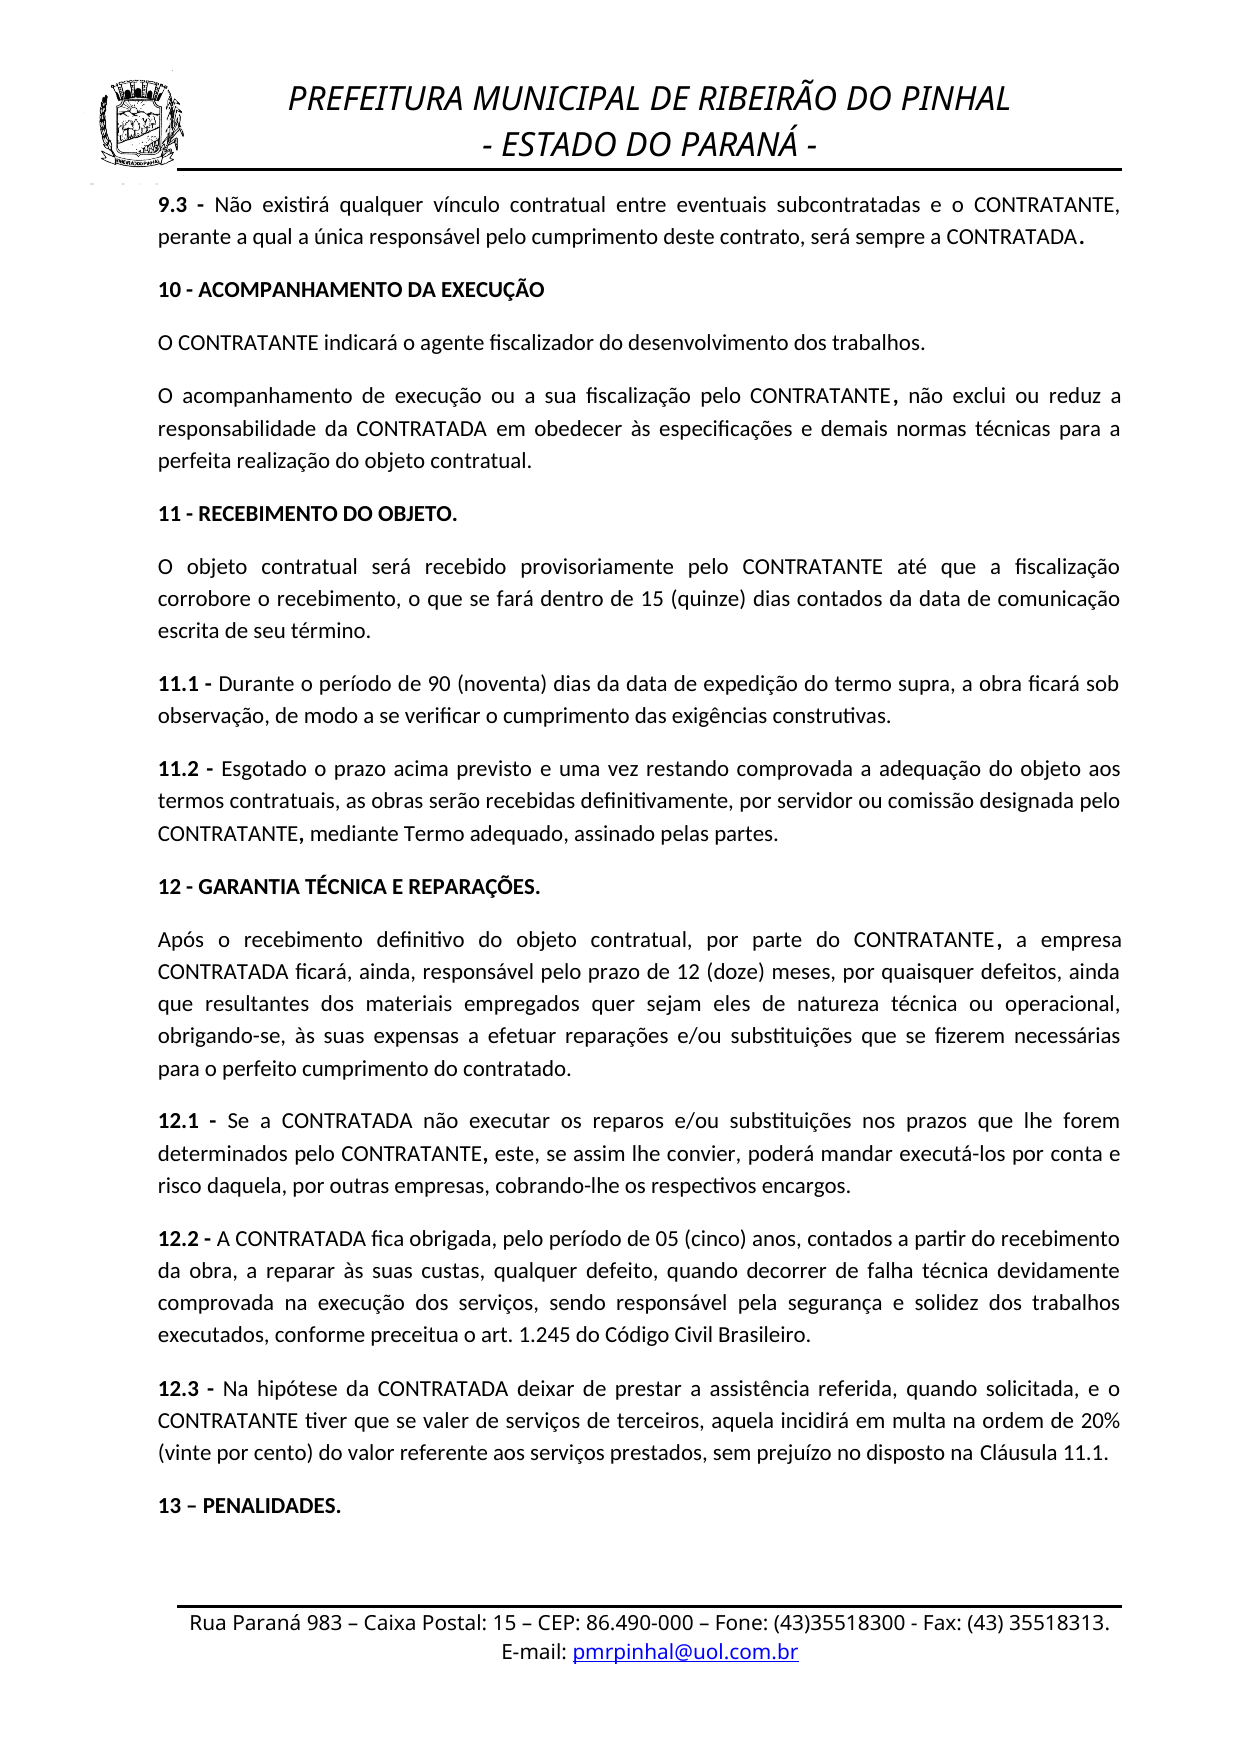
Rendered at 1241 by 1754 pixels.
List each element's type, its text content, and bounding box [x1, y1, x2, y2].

text 11.1 - Durante o período de 90 (noventa) dias da data de expedição do termo supra, a obra ficará sob observação, de modo a se verificar o cumprimento das exigências construtivas. [158, 669, 1122, 729]
text 11.2 - Esgotado o prazo acima previsto e uma vez restando comprovada a adequação do objeto aos termos contratuais, as obras serão recebidas definitivamente, por servidor ou comissão designada pelo CONTRATANTE, mediante Termo adequado, assinado pelas partes. [158, 754, 1122, 847]
picture [83, 65, 202, 185]
text 12.3 - Na hipótese da CONTRATADA deixar de prestar a assistência referida, quando solicitada, e o CONTRATANTE tiver que se valer de serviços de terceiros, aquela incidirá em multa na ordem de 20% (vinte por cento) do valor referente aos serviços prestados, sem prejuízo no disposto na Cláusula 11.1. [158, 1374, 1122, 1466]
text Após o recebimento definitivo do objeto contratual, por parte do CONTRATANTE, a empresa CONTRATADA ficará, ainda, responsável pelo prazo de 12 (doze) meses, por quaisquer defeitos, ainda que resultantes dos materiais empregados quer sejam eles de natureza técnica ou operacional, obrigando-se, às suas expensas a efetuar reparações e/ou substituições que se fizerem necessárias para o perfeito cumprimento do contratado. [158, 925, 1122, 1082]
text O CONTRATANTE indicará o agente fiscalizador do desenvolvimento dos trabalhos. [158, 328, 1122, 356]
text 12.1 - Se a CONTRATADA não executar os reparos e/ou substituições nos prazos que lhe forem determinados pelo CONTRATANTE, este, se assim lhe convier, poderá mandar executá-los por conta e risco daquela, por outras empresas, cobrando-lhe os respectivos encargos. [158, 1107, 1122, 1199]
text 10 - ACOMPANHAMENTO DA EXECUÇÃO [158, 275, 1122, 303]
text 11 - RECEBIMENTO DO OBJETO. [158, 499, 1122, 527]
text 9.3 - Não existirá qualquer vínculo contratual entre eventuais subcontratadas e o CONTRATANTE, perante a qual a única responsável pelo cumprimento deste contrato, será sempre a CONTRATADA. [158, 190, 1122, 250]
text 13 – PENALIDADES. [158, 1491, 1122, 1519]
text 12 - GARANTIA TÉCNICA E REPARAÇÕES. [158, 872, 1122, 900]
text O objeto contratual será recebido provisoriamente pelo CONTRATANTE até que a fiscalização corrobore o recebimento, o que se fará dentro de 15 (quinze) dias contados da data de comunicação escrita de seu término. [158, 552, 1122, 644]
text 12.2 - A CONTRATADA fica obrigada, pelo período de 05 (cinco) anos, contados a partir do recebimento da obra, a reparar às suas custas, qualquer defeito, quando decorrer de falha técnica devidamente comprovada na execução dos serviços, sendo responsável pela segurança e solidez dos trabalhos executados, conforme preceitua o art. 1.245 do Código Civil Brasileiro. [158, 1224, 1122, 1349]
text O acompanhamento de execução ou a sua fiscalização pelo CONTRATANTE, não exclui ou reduz a responsabilidade da CONTRATADA em obedecer às especificações e demais normas técnicas para a perfeita realização do objeto contratual. [158, 381, 1122, 474]
